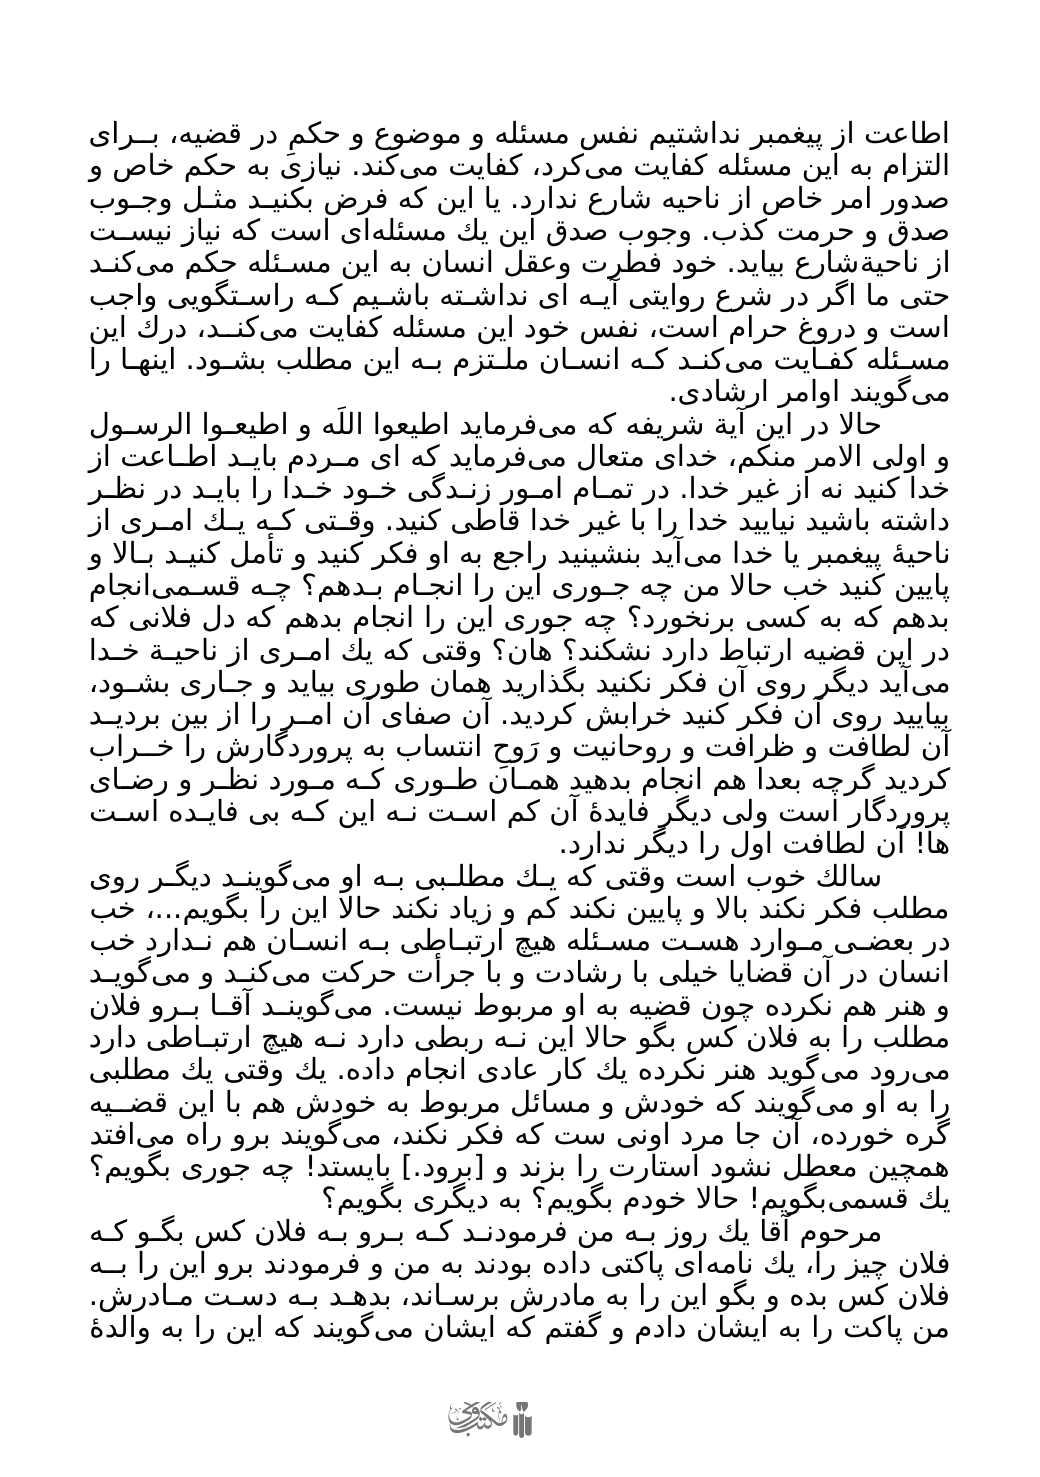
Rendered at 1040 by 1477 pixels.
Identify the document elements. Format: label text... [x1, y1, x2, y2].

picture [443, 1402, 537, 1438]
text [89, 1216, 951, 1345]
text حالا در این آیة شریفه كه می‌فرماید اطیعوا اللَه و اطیعوا الرسول و اولی الامر منكم، خدای متعال می‌فرماید كه ای مردم باید اطاعت از خدا كنید نه از غیر خدا. در تمام امور زندگی خود خدا را باید در نظر داشته باشید نیایید خدا را با غیر خدا قاطی كنید. وقتی كه یك امری از ناحیۀ پیغمبر یا خدا می‌آید بنشینید راجع به او فكر كنید و تأمل كنید بالا و پایین كنید خب حالا من چه جوری این را انجام بدهم؟ چه قسمی‌انجام بدهم كه به كسی برنخورد؟ چه جوری این را انجام بدهم كه دل فلانی كه در این قضیه ارتباط دارد نشكند؟ هان؟ وقتی كه یك امری از ناحیة خدا می‌آید دیگر روی آن فكر نكنید بگذارید همان طوری بیاید و جاری بشود، بیایید روی آن فكر كنید خرابش كردید. آن صفای آن امر را از بین بردید آن لطافت و ظرافت و روحانیت و رَوحِ انتساب به پروردگارش را خراب كردید گرچه بعدا هم انجام بدهید همان طوری كه مورد نظر و رضای پروردگار است ولی دیگر فایدۀ آن كم است نه این كه بی فایده است ها! آن لطافت اول را دیگر ندارد. [89, 409, 951, 861]
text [89, 118, 951, 409]
text سالك خوب است وقتی كه یك مطلبی به او می‌گویند دیگر روی مطلب فكر نكند بالا و پایین نكند كم و زیاد نكند حالا این را بگویم...، خب در بعضی موارد هست مسئله هیچ ارتباطی به انسان هم ندارد خب انسان در آن قضایا خیلی با رشادت و با جرأت حركت می‌كند و می‌گوید و هنر هم نكرده چون قضیه به او مربوط نیست. می‌گویند آقا برو فلان مطلب را به فلان كس بگو حالا این نه ربطی دارد نه هیچ ارتباطی دارد می‌رود می‌گوید هنر نكرده یك كار عادی انجام داده. یك وقتی یك مطلبی را به او می‌گویند كه خودش و مسائل مربوط به خودش هم با این قضیه گره خورده، آن جا مرد اونی ست كه فكر نكند، می‌گویند برو راه می‌افتد همچین معطل نشود استارت را بزند و [برود.] بایستد! چه جوری بگویم؟ یك قسمی‌بگویم! حالا خودم بگویم؟ به دیگری بگویم؟ [89, 861, 951, 1216]
